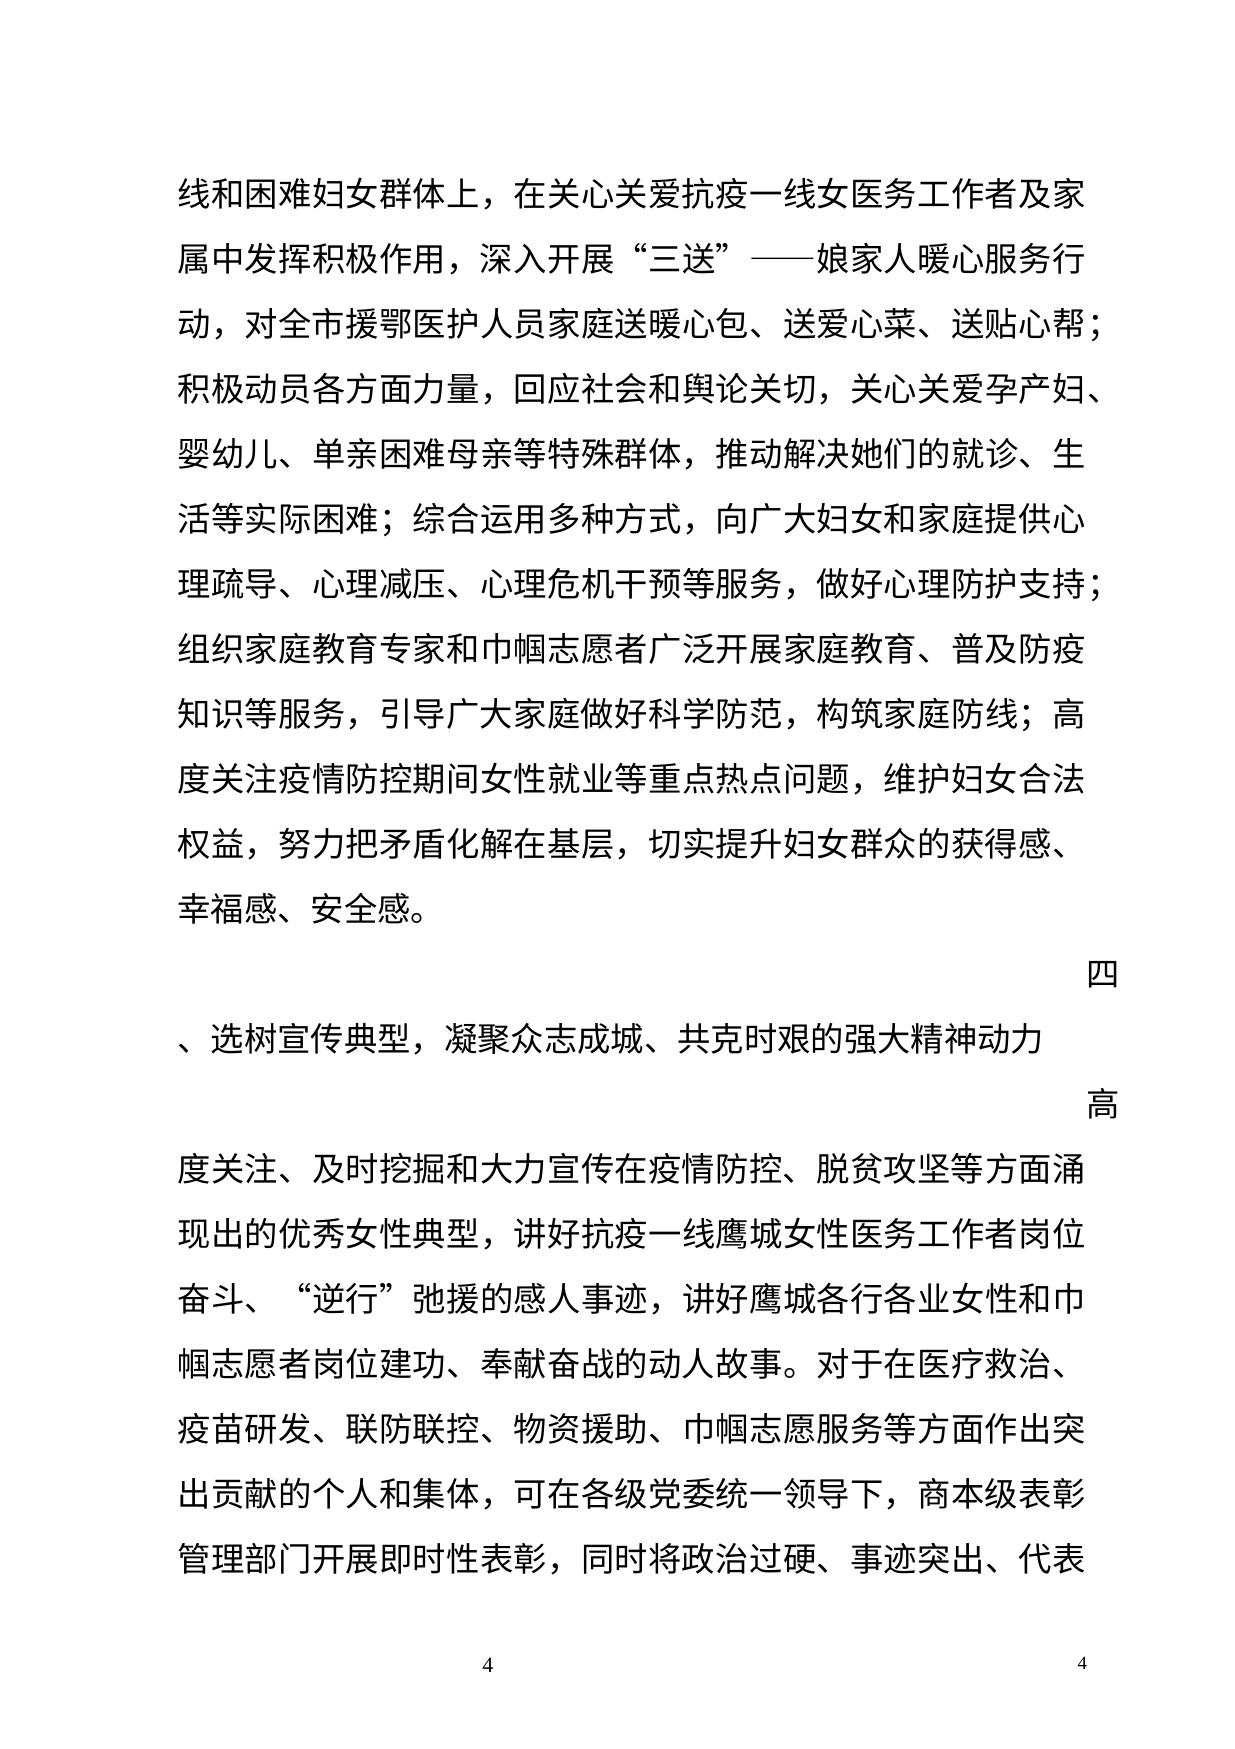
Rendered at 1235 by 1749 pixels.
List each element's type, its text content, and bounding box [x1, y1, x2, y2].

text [177, 159, 1087, 939]
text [177, 1069, 1087, 1589]
text 四、选树宣传典型，凝聚众志成城、共克时艰的强大精神动力 [177, 939, 1087, 1069]
